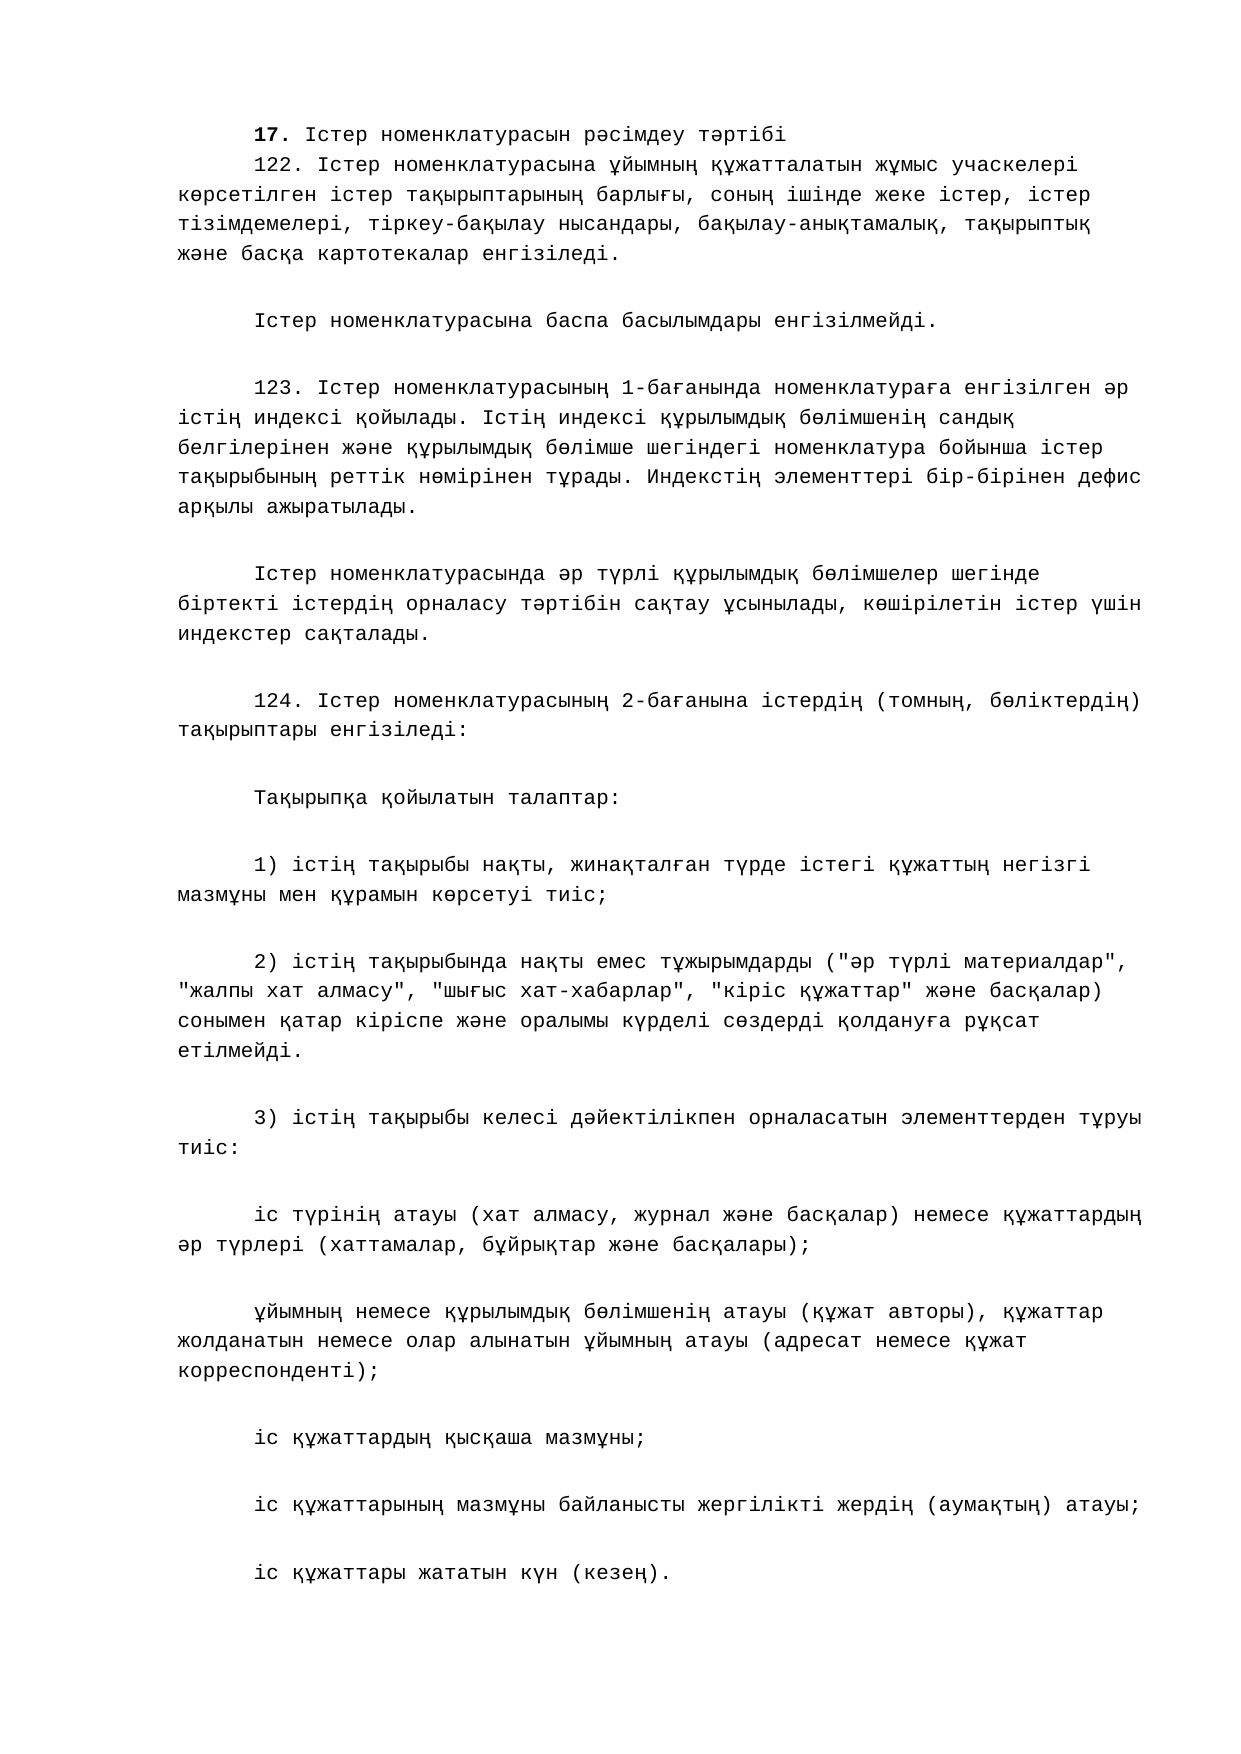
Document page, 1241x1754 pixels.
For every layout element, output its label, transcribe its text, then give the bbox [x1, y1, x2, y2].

text іс түрінің атауы (хат алмасу, журнал және басқалар) немесе құжаттардың әр түрлері (хаттамалар, бұйрықтар және басқалары); [177, 1198, 1152, 1257]
text 1) істің тақырыбы нақты, жинақталған түрде істегі құжаттың негізгі мазмұны мен құрамын көрсетуі тиіс; [177, 848, 1152, 907]
text 2) істің тақырыбында нақты емес тұжырымдарды ("әр түрлі материалдар", "жалпы хат алмасу", "шығыс хат-хабарлар", "кіріс құжаттар" және басқалар) сонымен қатар кіріспе және оралымы күрделі сөздерді қолдануға рұқсат етілмейді. [177, 945, 1152, 1063]
text Тақырыпқа қойылатын талаптар: [177, 781, 1152, 810]
text іс құжаттары жататын күн (кезең). [177, 1556, 1152, 1585]
text іс құжаттардың қысқаша мазмұны; [177, 1421, 1152, 1451]
text Істер номенклатурасына баспа басылымдары енгізілмейді. [177, 304, 1152, 334]
text ұйымның немесе құрылымдық бөлімшенің атауы (құжат авторы), құжаттар жолданатын немесе олар алынатын ұйымның атауы (адресат немесе құжат корреспонденті); [177, 1295, 1152, 1384]
text Істер номенклатурасында әр түрлі құрылымдық бөлімшелер шегінде біртекті істердің орналасу тәртібін сақтау ұсынылады, көшірілетін істер үшін индекстер сақталады. [177, 557, 1152, 646]
text іс құжаттарының мазмұны байланысты жергілікті жердің (аумақтың) атауы; [177, 1488, 1152, 1518]
text 123. Істер номенклатурасының 1-бағанында номенклатураға енгізілген әр істің индексі қойылады. Істің индексі құрылымдық бөлімшенің сандық белгілерінен және құрылымдық бөлімше шегіндегі номенклатура бойынша істер тақырыбының реттік нөмірінен тұрады. Индекстің элементтері бір-бірінен дефис арқылы ажыратылады. [177, 371, 1152, 520]
text 3) істің тақырыбы келесі дәйектілікпен орналасатын элементтерден тұруы тиіс: [177, 1101, 1152, 1160]
text 122. Істер номенклатурасына ұйымның құжатталатын жұмыс учаскелері көрсетілген істер тақырыптарының барлығы, соның ішінде жеке істер, істер тізімдемелері, тіркеу-бақылау нысандары, бақылау-анықтамалық, тақырыптық және басқа картотекалар енгізіледі. [177, 148, 1152, 267]
text 124. Істер номенклатурасының 2-бағанына істердің (томның, бөліктердің) тақырыптары енгізіледі: [177, 684, 1152, 743]
text 17. Істер номенклатурасын рәсімдеу тәртібі [177, 118, 1152, 148]
